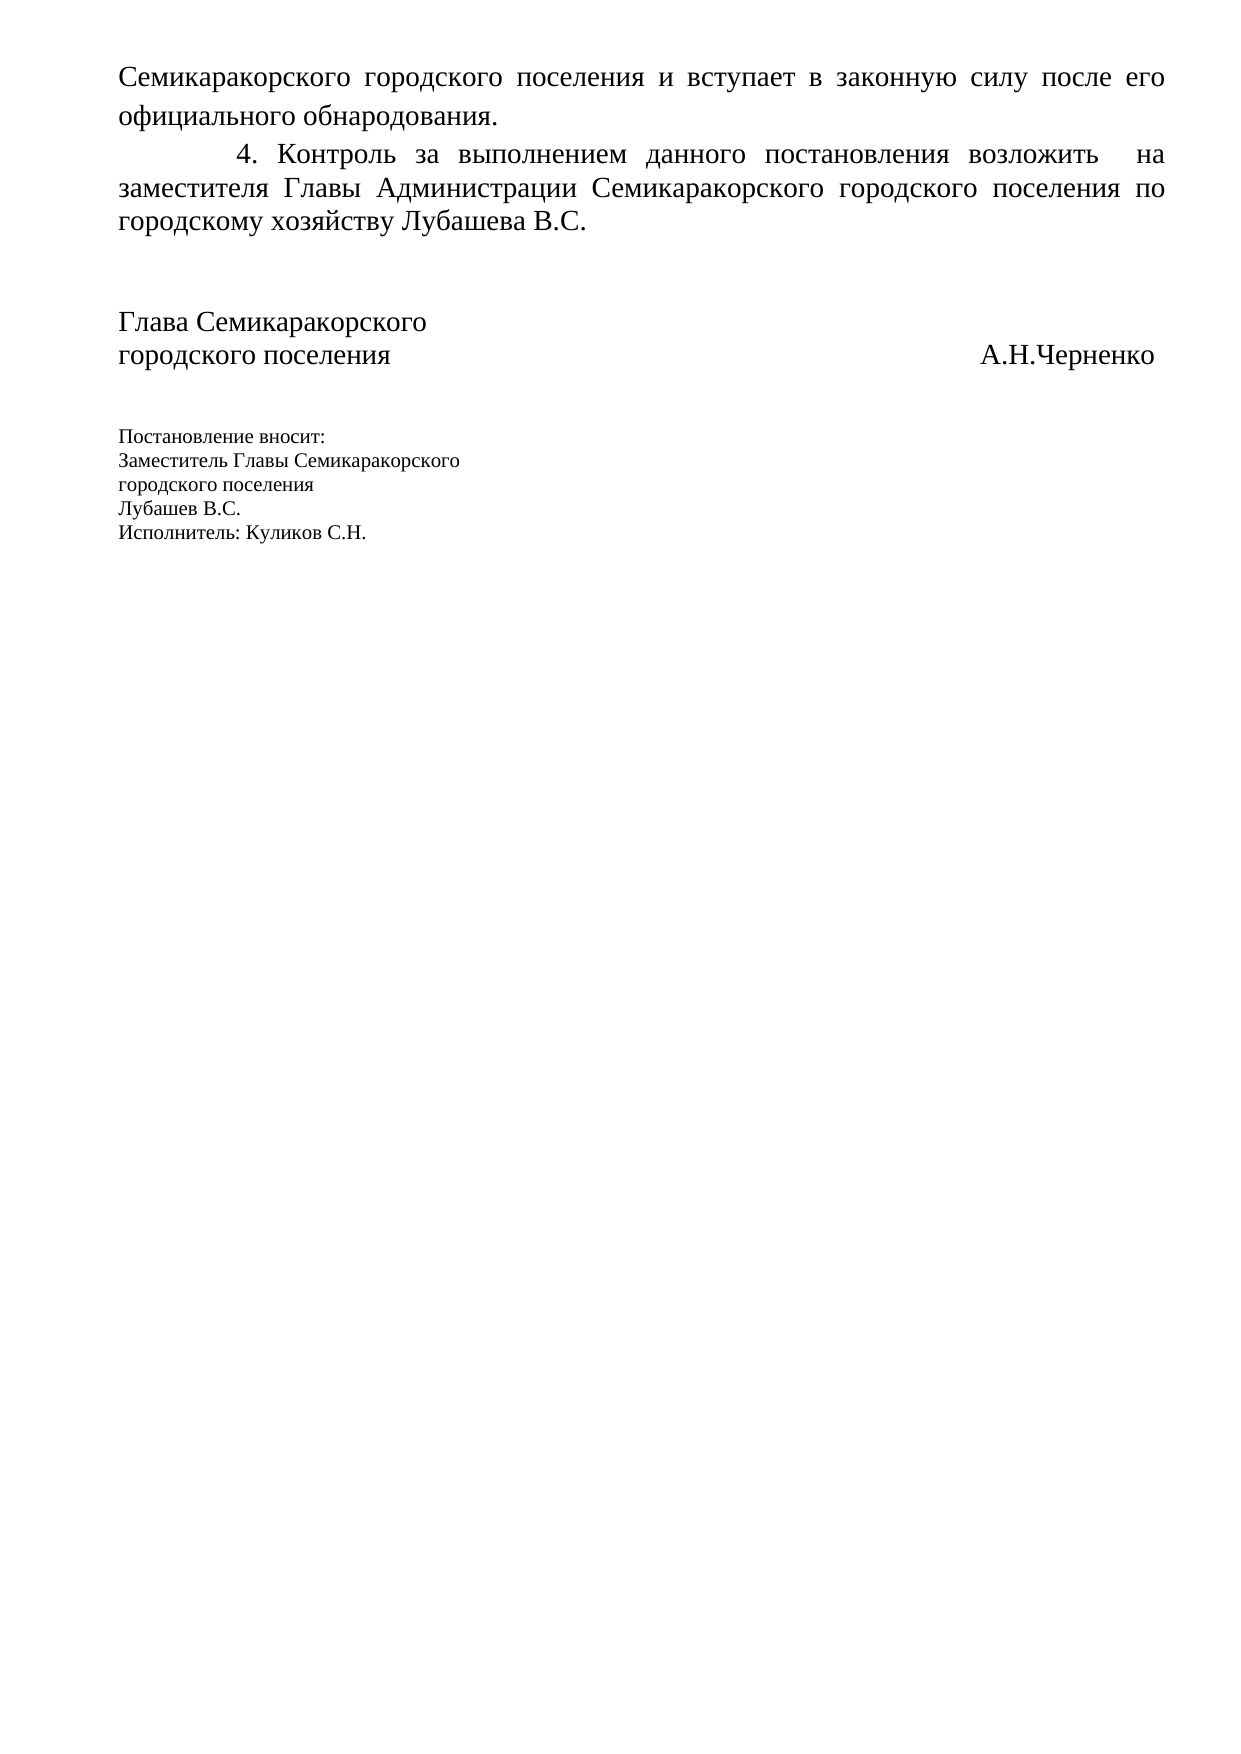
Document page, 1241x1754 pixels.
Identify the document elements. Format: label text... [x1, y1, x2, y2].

text 4. Контроль за выполнением данного постановления возложить на заместителя Главы Администрации Семикаракорского городского поселения по городскому хозяйству Лубашева В.С. [118, 136, 1166, 237]
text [118, 59, 1166, 131]
text городского поселения [118, 472, 1166, 496]
text Лубашев В.С. [118, 496, 1166, 520]
text Глава Семикаракорского [118, 304, 1166, 337]
text Заместитель Главы Семикаракорского [118, 448, 1166, 472]
text Исполнитель: Куликов С.Н. [118, 520, 1166, 544]
text Постановление вносит: [118, 424, 1166, 448]
text городского поселения А.Н.Черненко [118, 337, 1166, 371]
